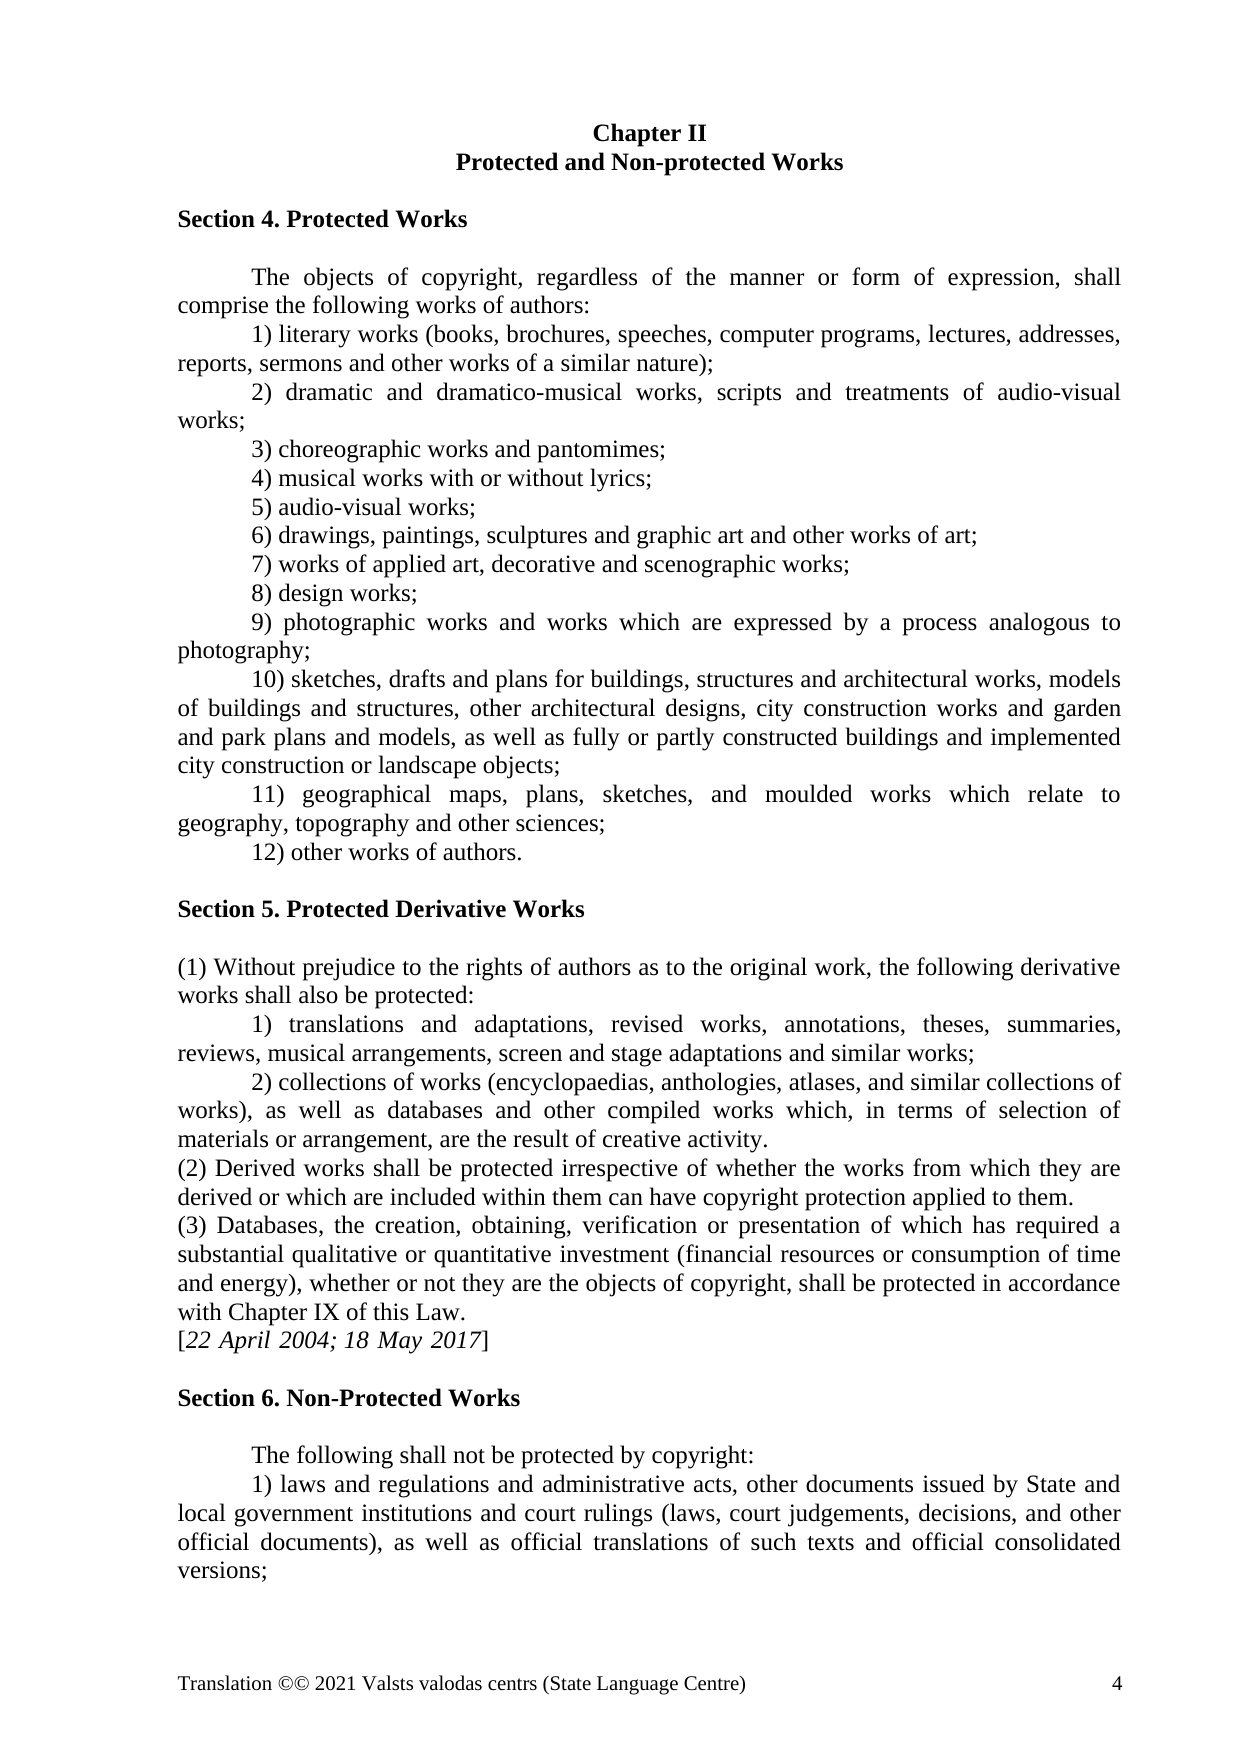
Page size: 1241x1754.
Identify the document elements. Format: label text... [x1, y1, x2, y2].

text 11) geographical maps, plans, sketches, and moulded works which relate to geography, topography and other sciences; [177, 779, 1122, 837]
text 5) audio-visual works; [177, 492, 1122, 521]
text 7) works of applied art, decorative and scenographic works; [177, 549, 1122, 578]
text Section 6. Non-Protected Works [177, 1383, 1122, 1412]
text (3) Databases, the creation, obtaining, verification or presentation of which has required a substantial qualitative or quantitative investment (financial resources or consumption of time and energy), whether or not they are the objects of copyright, shall be protected in accordance with Chapter IX of this Law. [177, 1211, 1122, 1326]
text Section 4. Protected Works [177, 204, 1122, 233]
text 8) design works; [177, 578, 1122, 607]
text The following shall not be protected by copyright: [177, 1441, 1122, 1469]
text 4) musical works with or without lyrics; [177, 463, 1122, 492]
text 1) literary works (books, brochures, speeches, computer programs, lectures, addresses, reports, sermons and other works of a similar nature); [177, 319, 1122, 377]
text 1) laws and regulations and administrative acts, other documents issued by State and local government institutions and court rulings (laws, court judgements, decisions, and other official documents), as well as official translations of such texts and official consolidated versions; [177, 1469, 1122, 1584]
text Section 5. Protected Derivative Works [177, 894, 1122, 923]
text 10) sketches, drafts and plans for buildings, structures and architectural works, models of buildings and structures, other architectural designs, city construction works and garden and park plans and models, as well as fully or partly constructed buildings and implemented city construction or landscape objects; [177, 664, 1122, 779]
text 9) photographic works and works which are expressed by a process analogous to photography; [177, 607, 1122, 664]
text Protected and Non-protected Works [177, 147, 1122, 176]
text 2) collections of works (encyclopaedias, anthologies, atlases, and similar collections of works), as well as databases and other compiled works which, in terms of selection of materials or arrangement, are the result of creative activity. [177, 1067, 1122, 1153]
text 6) drawings, paintings, sculptures and graphic art and other works of art; [177, 521, 1122, 549]
text 3) choreographic works and pantomimes; [177, 434, 1122, 463]
text 2) dramatic and dramatico-musical works, scripts and treatments of audio-visual works; [177, 377, 1122, 434]
text The objects of copyright, regardless of the manner or form of expression, shall comprise the following works of authors: [177, 262, 1122, 319]
text Chapter II [177, 118, 1122, 147]
text (1) Without prejudice to the rights of authors as to the original work, the following derivative works shall also be protected: [177, 952, 1122, 1009]
text 12) other works of authors. [177, 837, 1122, 866]
text [22 April 2004; 18 May 2017] [177, 1326, 1122, 1354]
text (2) Derived works shall be protected irrespective of whether the works from which they are derived or which are included within them can have copyright protection applied to them. [177, 1153, 1122, 1211]
text 1) translations and adaptations, revised works, annotations, theses, summaries, reviews, musical arrangements, screen and stage adaptations and similar works; [177, 1009, 1122, 1067]
